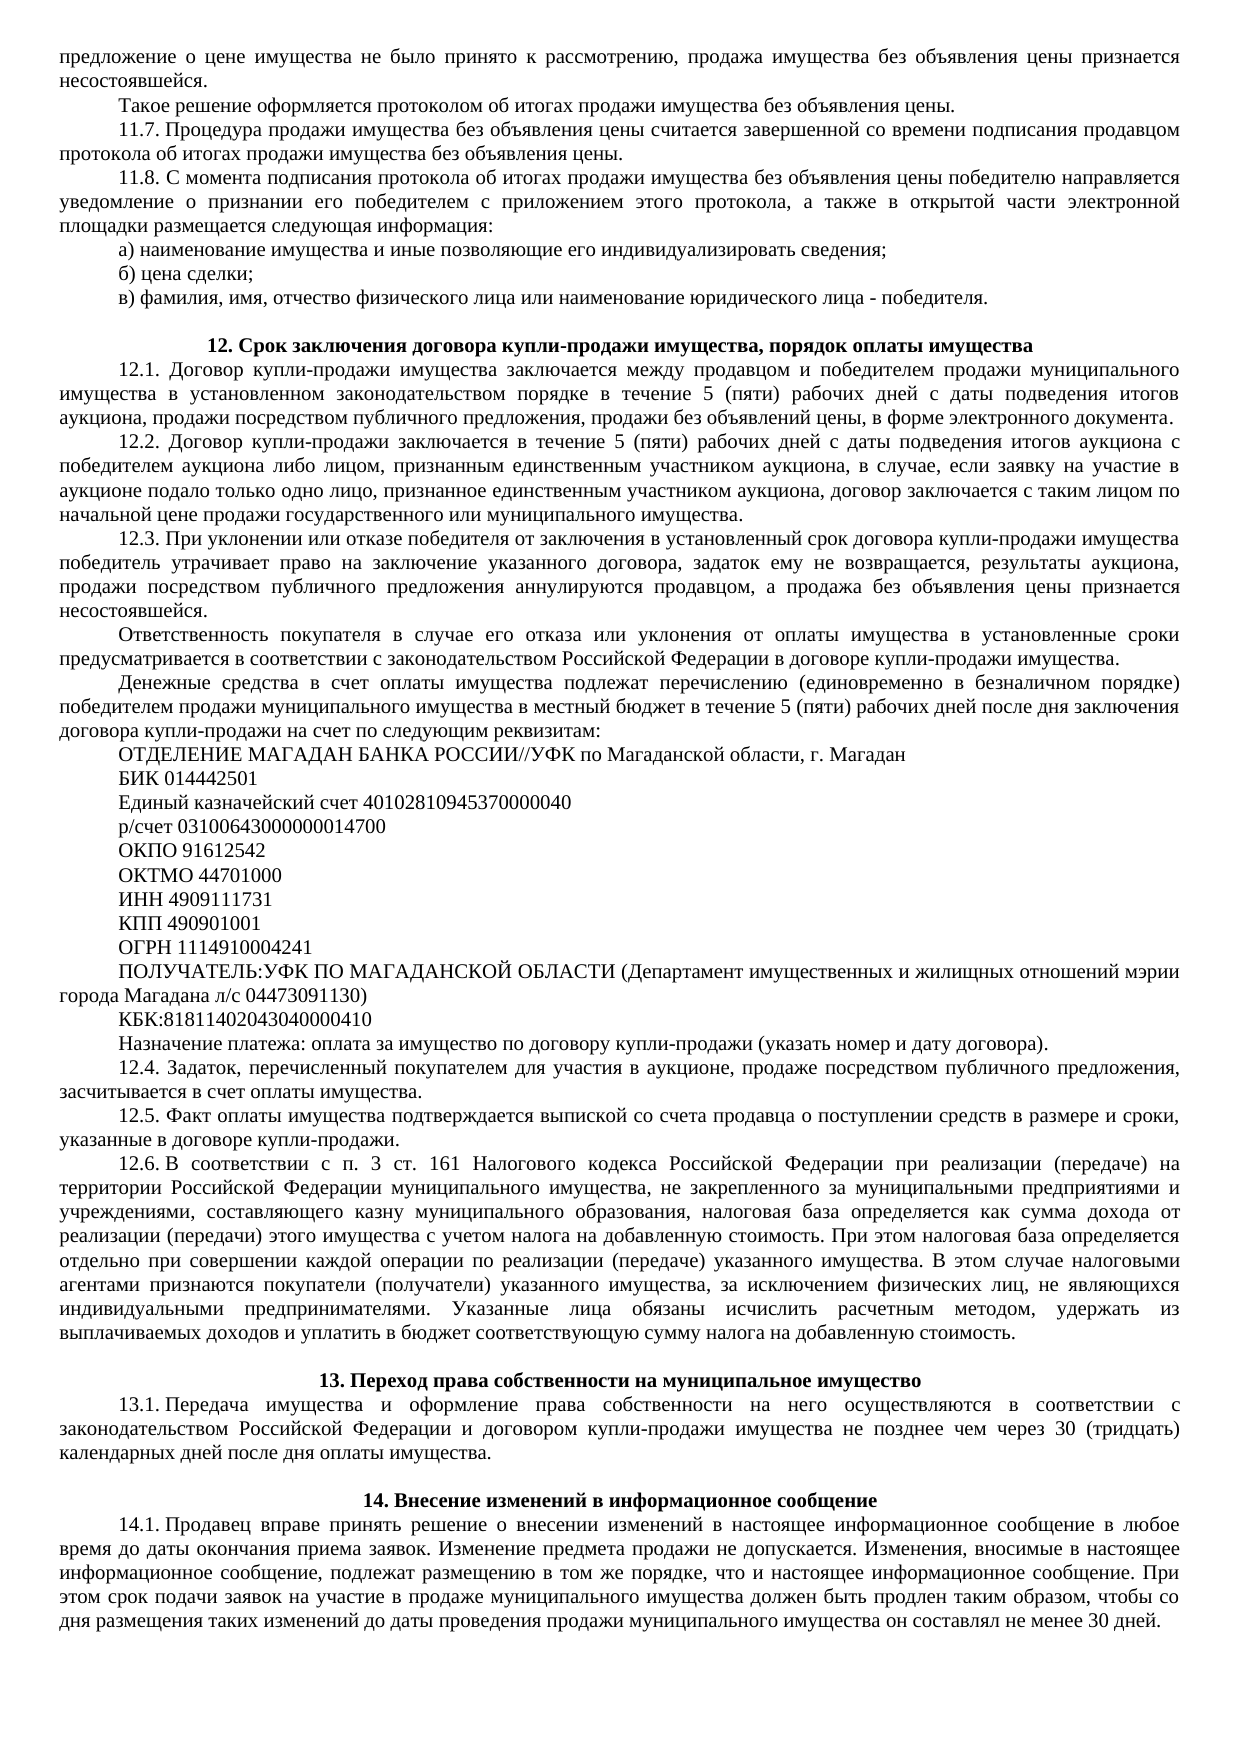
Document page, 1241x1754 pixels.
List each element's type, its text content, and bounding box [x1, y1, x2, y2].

text 12.1. Договор купли-продажи имущества заключается между продавцом и победителем продажи муниципального имущества в установленном законодательством порядке в течение 5 (пяти) рабочих дней с даты подведения итогов аукциона, продажи посредством публичного предложения, продажи без объявлений цены, в форме электронного документа. [59, 357, 1181, 429]
text р/счет 03100643000000014700 [59, 814, 1181, 838]
text ПОЛУЧАТЕЛЬ:УФК ПО МАГАДАНСКОЙ ОБЛАСТИ (Департамент имущественных и жилищных отношений мэрии города Магадана л/с 04473091130) [59, 959, 1181, 1007]
text Такое решение оформляется протоколом об итогах продажи имущества без объявления цены. [59, 92, 1181, 117]
text 12.2. Договор купли-продажи заключается в течение 5 (пяти) рабочих дней с даты подведения итогов аукциона с победителем аукциона либо лицом, признанным единственным участником аукциона, в случае, если заявку на участие в аукционе подало только одно лицо, признанное единственным участником аукциона, договор заключается с таким лицом по начальной цене продажи государственного или муниципального имущества. [59, 429, 1181, 526]
text 13. Переход права собственности на муниципальное имущество [59, 1368, 1181, 1392]
text Назначение платежа: оплата за имущество по договору купли-продажи (указать номер и дату договора). [59, 1031, 1181, 1055]
text 13.1. Передача имущества и оформление права собственности на него осуществляются в соответствии с законодательством Российской Федерации и договором купли-продажи имущества не позднее чем через 30 (тридцать) календарных дней после дня оплаты имущества. [59, 1392, 1181, 1464]
text ОТДЕЛЕНИЕ МАГАДАН БАНКА РОССИИ//УФК по Магаданской области, г. Магадан [59, 742, 1181, 766]
text ОКПО 91612542 [59, 838, 1181, 862]
text 14. Внесение изменений в информационное сообщение [59, 1488, 1181, 1512]
text КПП 490901001 [59, 911, 1181, 935]
text в) фамилия, имя, отчество физического лица или наименование юридического лица - победителя. [59, 285, 1181, 309]
text 12.3. При уклонении или отказе победителя от заключения в установленный срок договора купли-продажи имущества победитель утрачивает право на заключение указанного договора, задаток ему не возвращается, результаты аукциона, продажи посредством публичного предложения аннулируются продавцом, а продажа без объявления цены признается несостоявшейся. [59, 526, 1181, 622]
text Ответственность покупателя в случае его отказа или уклонения от оплаты имущества в установленные сроки предусматривается в соответствии с законодательством Российской Федерации в договоре купли-продажи имущества. [59, 622, 1181, 670]
text 12.5. Факт оплаты имущества подтверждается выпиской со счета продавца о поступлении средств в размере и сроки, указанные в договоре купли-продажи. [59, 1103, 1181, 1151]
text Денежные средства в счет оплаты имущества подлежат перечислению (единовременно в безналичном порядке) победителем продажи муниципального имущества в местный бюджет в течение 5 (пяти) рабочих дней после дня заключения договора купли-продажи на счет по следующим реквизитам: [59, 670, 1181, 742]
text ОГРН 1114910004241 [59, 935, 1181, 959]
text ОКТМО 44701000 [59, 862, 1181, 887]
text БИК 014442501 [59, 766, 1181, 790]
text 12. Срок заключения договора купли-продажи имущества, порядок оплаты имущества [59, 333, 1181, 357]
text 11.8. С момента подписания протокола об итогах продажи имущества без объявления цены победителю направляется уведомление о признании его победителем с приложением этого протокола, а также в открытой части электронной площадки размещается следующая информация: [59, 165, 1181, 237]
text 14.1. Продавец вправе принять решение о внесении изменений в настоящее информационное сообщение в любое время до даты окончания приема заявок. Изменение предмета продажи не допускается. Изменения, вносимые в настоящее информационное сообщение, подлежат размещению в том же порядке, что и настоящее информационное сообщение. При этом срок подачи заявок на участие в продаже муниципального имущества должен быть продлен таким образом, чтобы со дня размещения таких изменений до даты проведения продажи муниципального имущества он составлял не менее 30 дней. [59, 1512, 1181, 1632]
text 12.4. Задаток, перечисленный покупателем для участия в аукционе, продаже посредством публичного предложения, засчитывается в счет оплаты имущества. [59, 1055, 1181, 1103]
text ИНН 4909111731 [59, 887, 1181, 911]
text КБК:81811402043040000410 [59, 1007, 1181, 1031]
text 11.7. Процедура продажи имущества без объявления цены считается завершенной со времени подписания продавцом протокола об итогах продажи имущества без объявления цены. [59, 117, 1181, 165]
text 12.6. В соответствии с п. 3 ст. 161 Налогового кодекса Российской Федерации при реализации (передаче) на территории Российской Федерации муниципального имущества, не закрепленного за муниципальными предприятиями и учреждениями, составляющего казну муниципального образования, налоговая база определяется как сумма дохода от реализации (передачи) этого имущества с учетом налога на добавленную стоимость. При этом налоговая база определяется отдельно при совершении каждой операции по реализации (передаче) указанного имущества. В этом случае налоговыми агентами признаются покупатели (получатели) указанного имущества, за исключением физических лиц, не являющихся индивидуальными предпринимателями. Указанные лица обязаны исчислить расчетным методом, удержать из выплачиваемых доходов и уплатить в бюджет соответствующую сумму налога на добавленную стоимость. [59, 1151, 1181, 1344]
text б) цена сделки; [59, 261, 1181, 285]
text а) наименование имущества и иные позволяющие его индивидуализировать сведения; [59, 237, 1181, 261]
text Единый казначейский счет 40102810945370000040 [59, 790, 1181, 814]
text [59, 44, 1181, 92]
